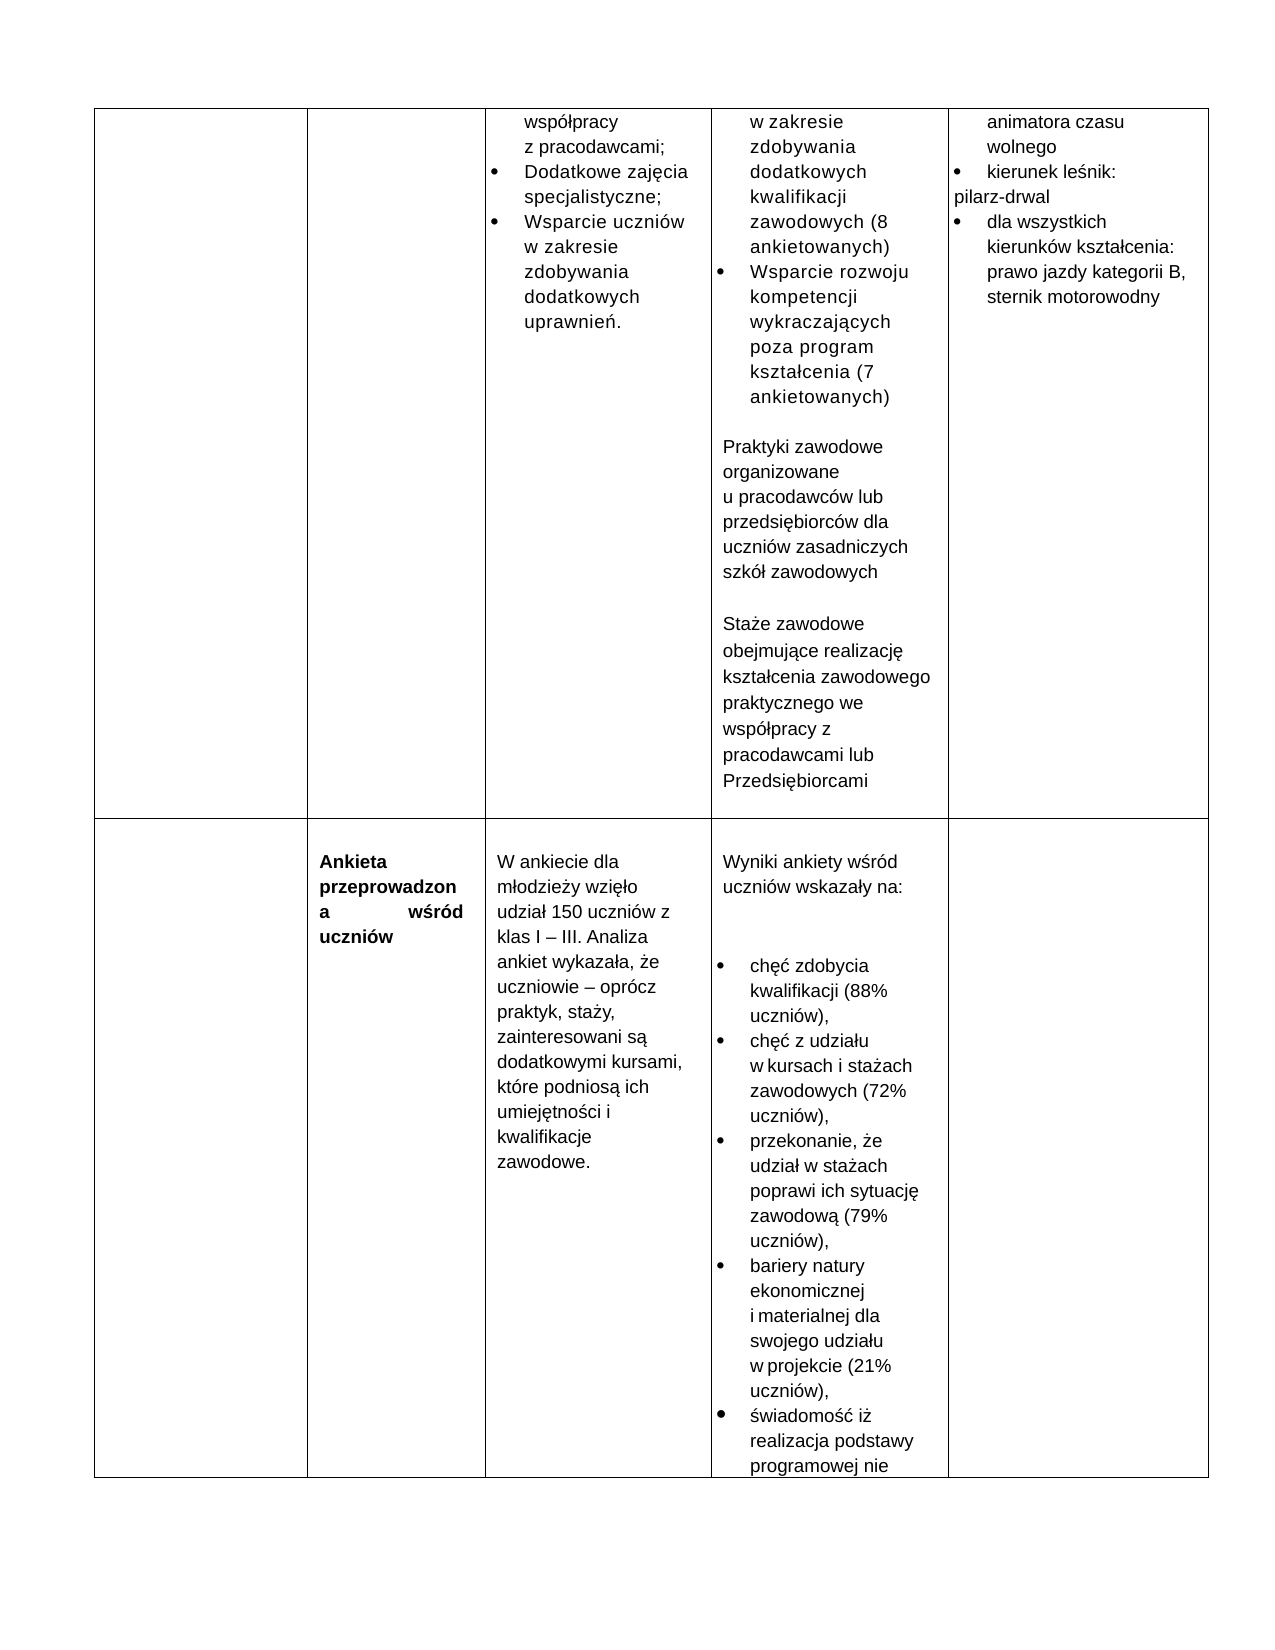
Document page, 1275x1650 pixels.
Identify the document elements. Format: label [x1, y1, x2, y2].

table_cell [95, 109, 307, 818]
table_cell [308, 109, 485, 818]
table_cell [95, 819, 307, 1477]
table_cell [308, 819, 485, 1477]
table_cell [949, 819, 1208, 1477]
table_cell [712, 109, 948, 818]
table_cell [712, 819, 948, 1477]
table_cell [949, 109, 1208, 818]
table_cell [486, 109, 711, 818]
table_cell [486, 819, 711, 1477]
